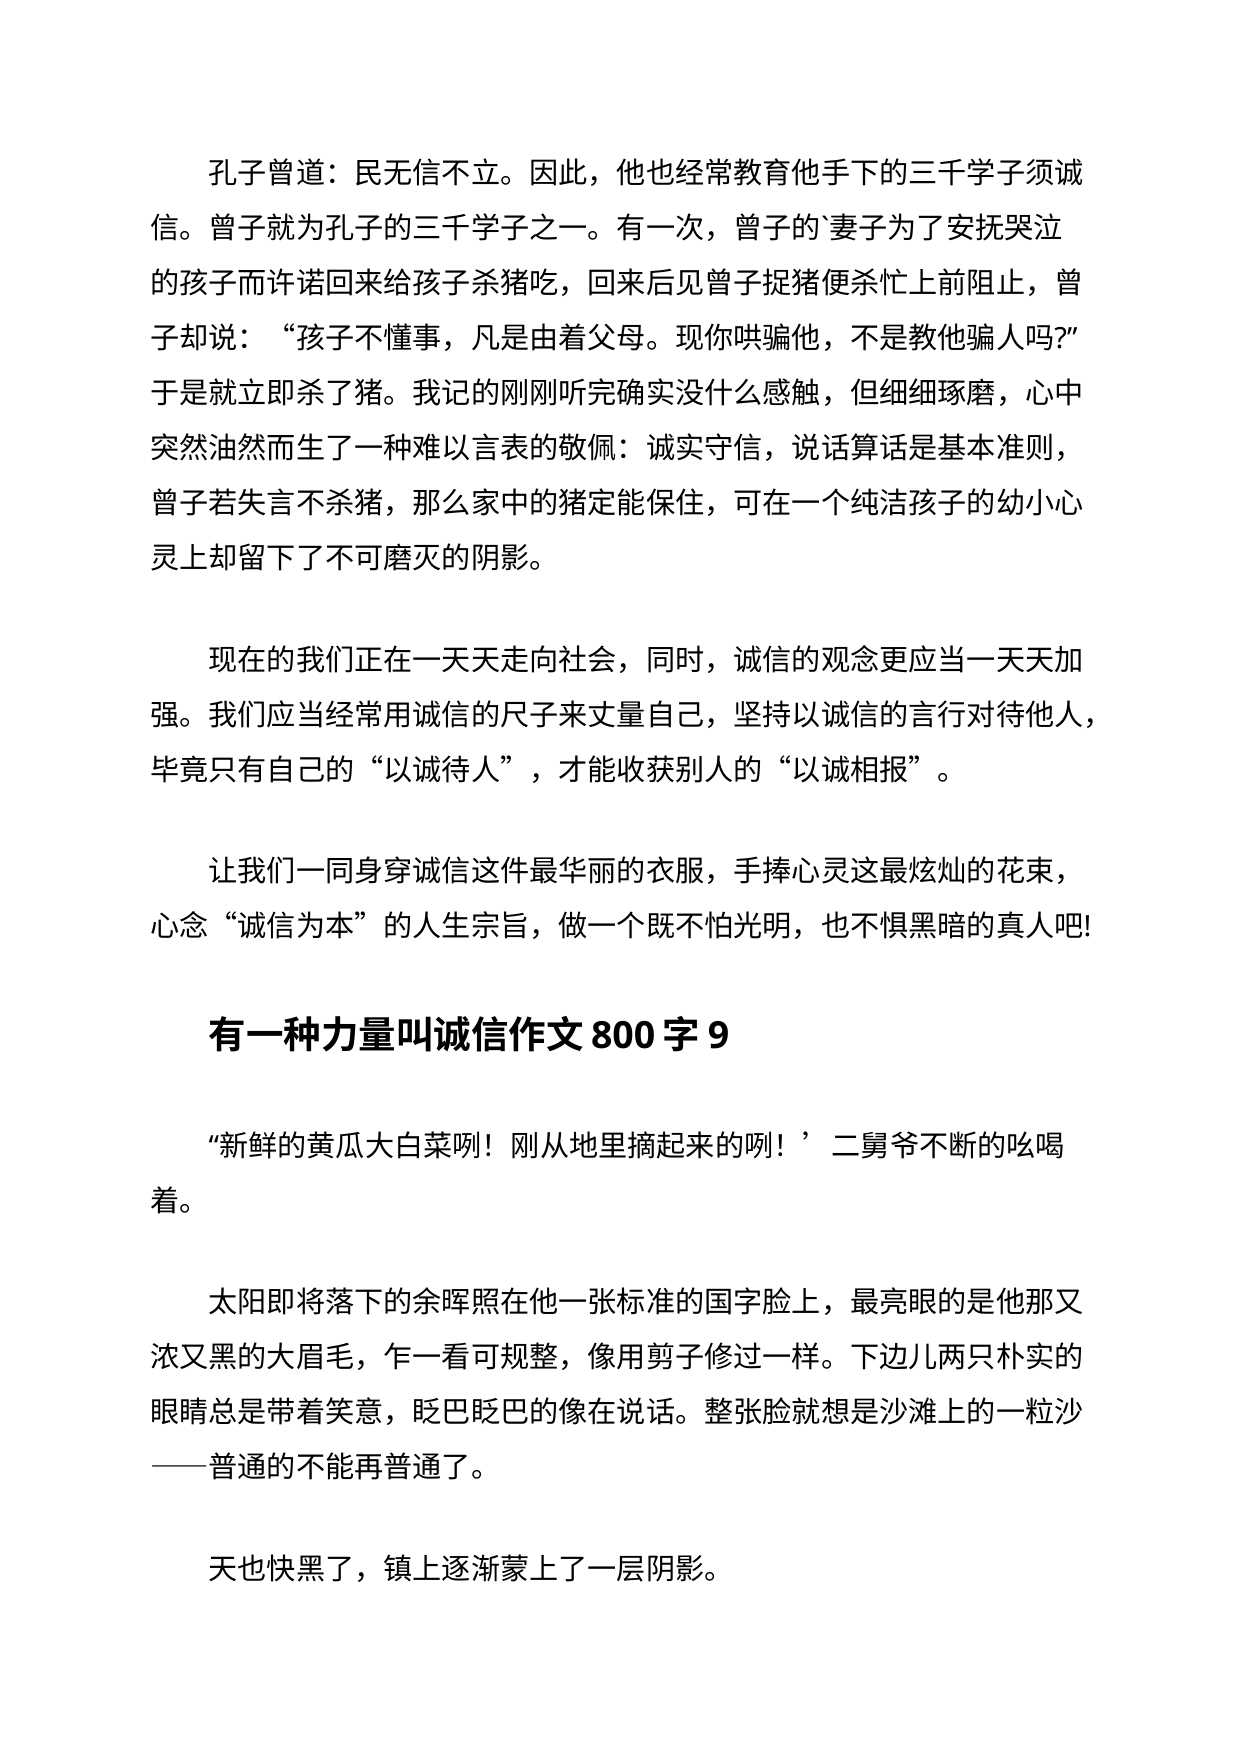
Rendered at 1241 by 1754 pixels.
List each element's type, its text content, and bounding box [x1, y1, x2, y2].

text 现在的我们正在一天天走向社会，同时，诚信的观念更应当一天天加强。我们应当经常用诚信的尺子来丈量自己，坚持以诚信的言行对待他人，毕竟只有自己的“以诚待人”，才能收获别人的“以诚相报”。 [150, 636, 1090, 788]
text 太阳即将落下的余晖照在他一张标准的国字脸上，最亮眼的是他那又浓又黑的大眉毛，乍一看可规整，像用剪子修过一样。下边儿两只朴实的眼睛总是带着笑意，眨巴眨巴的像在说话。整张脸就想是沙滩上的一粒沙——普通的不能再普通了。 [150, 1279, 1090, 1486]
text 有一种力量叫诚信作文800字9 [150, 1005, 1090, 1059]
text “新鲜的黄瓜大白菜咧！刚从地里摘起来的咧！’二舅爷不断的吆喝着。 [150, 1122, 1090, 1219]
text 天也快黑了，镇上逐渐蒙上了一层阴影。 [150, 1546, 1090, 1588]
text 孔子曾道：民无信不立。因此，他也经常教育他手下的三千学子须诚信。曾子就为孔子的三千学子之一。有一次，曾子的`妻子为了安抚哭泣的孩子而许诺回来给孩子杀猪吃，回来后见曾子捉猪便杀忙上前阻止，曾子却说：“孩子不懂事，凡是由着父母。现你哄骗他，不是教他骗人吗?”于是就立即杀了猪。我记的刚刚听完确实没什么感触，但细细琢磨，心中突然油然而生了一种难以言表的敬佩：诚实守信，说话算话是基本准则，曾子若失言不杀猪，那么家中的猪定能保住，可在一个纯洁孩子的幼小心灵上却留下了不可磨灭的阴影。 [150, 150, 1090, 577]
text 让我们一同身穿诚信这件最华丽的衣服，手捧心灵这最炫灿的花束，心念“诚信为本”的人生宗旨，做一个既不怕光明，也不惧黑暗的真人吧! [150, 848, 1090, 945]
